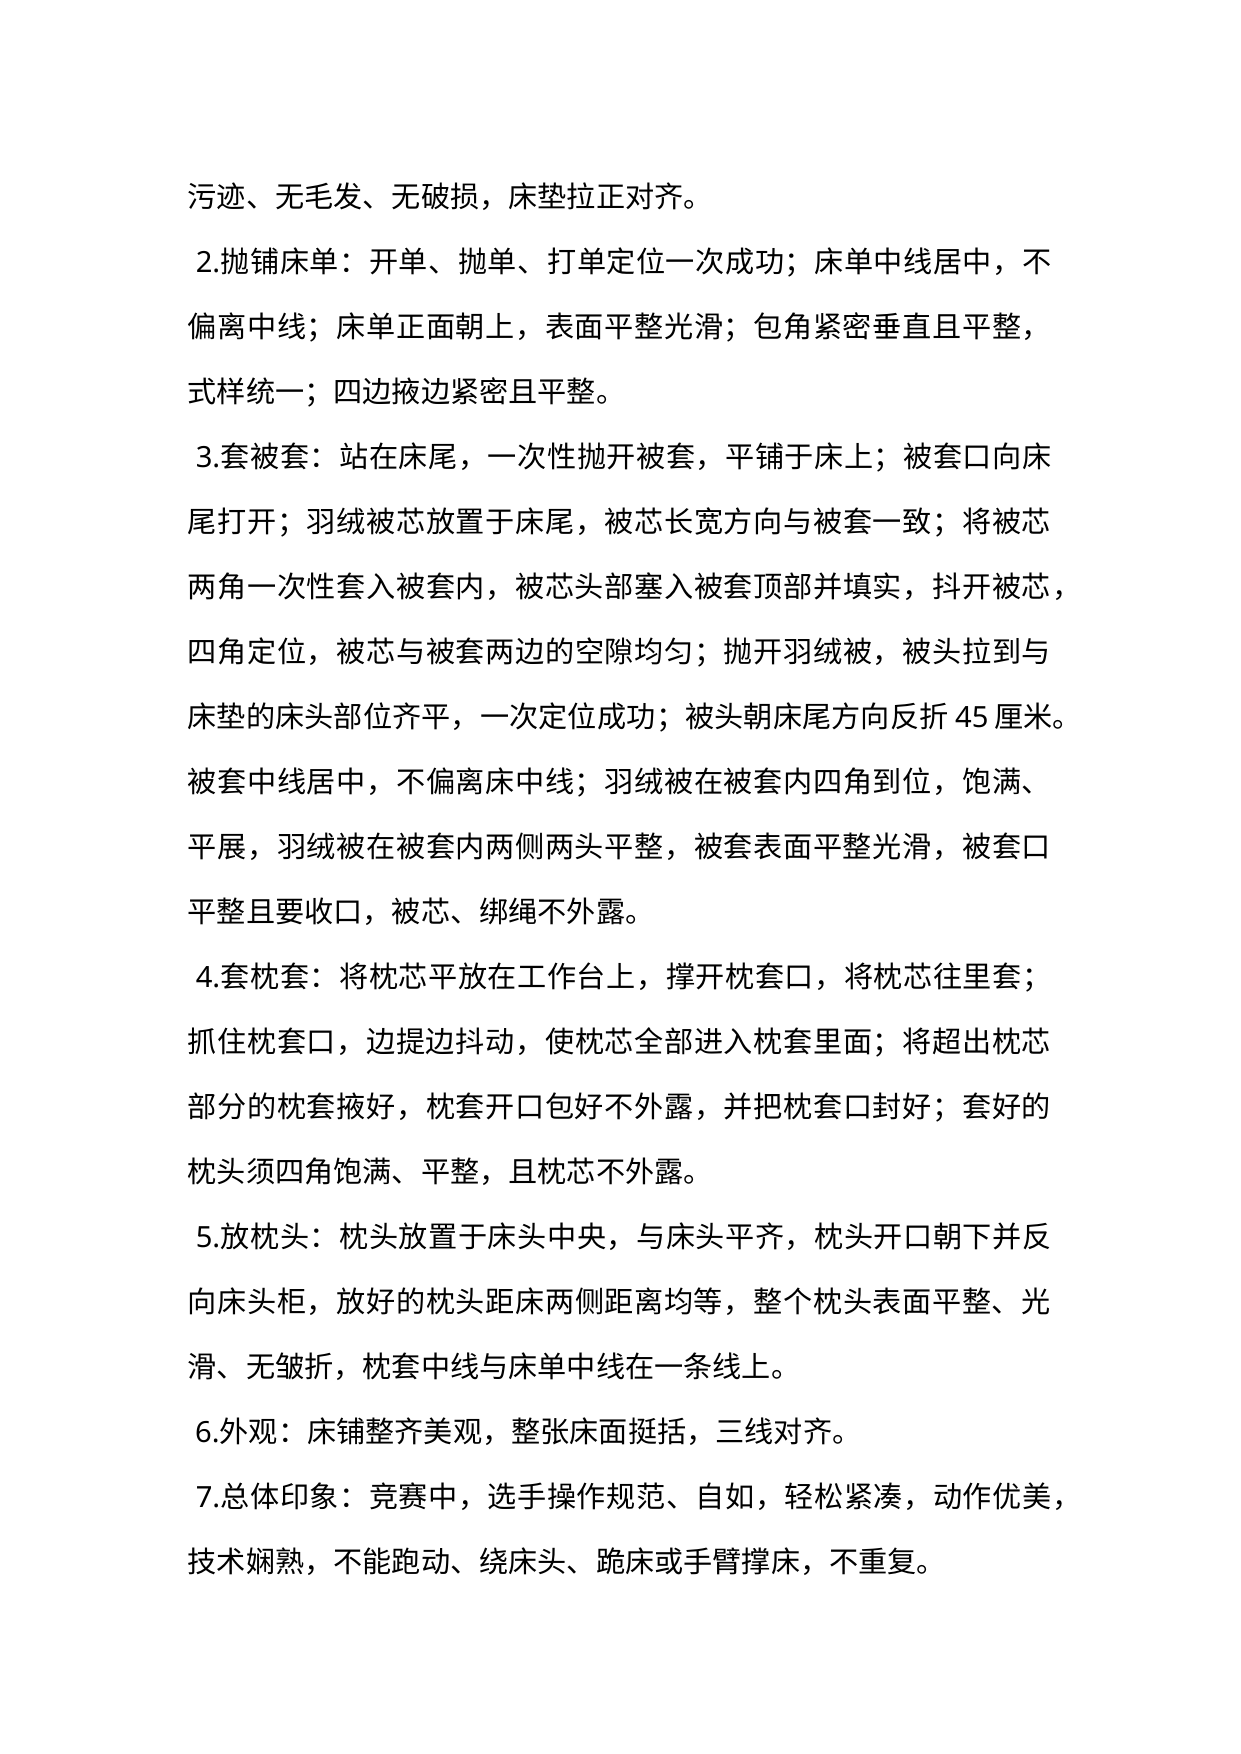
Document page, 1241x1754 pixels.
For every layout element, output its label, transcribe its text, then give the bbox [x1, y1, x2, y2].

text 5.放枕头：枕头放置于床头中央，与床头平齐，枕头开口朝下并反向床头柜，放好的枕头距床两侧距离均等，整个枕头表面平整、光滑、无皱折，枕套中线与床单中线在一条线上。 [187, 1202, 1053, 1397]
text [187, 162, 1053, 227]
text 4.套枕套：将枕芯平放在工作台上，撑开枕套口，将枕芯往里套；抓住枕套口，边提边抖动，使枕芯全部进入枕套里面；将超出枕芯部分的枕套掖好，枕套开口包好不外露，并把枕套口封好；套好的枕头须四角饱满、平整，且枕芯不外露。 [187, 942, 1053, 1202]
text 6.外观：床铺整齐美观，整张床面挺括，三线对齐。 [187, 1397, 1053, 1462]
text 7.总体印象：竞赛中，选手操作规范、自如，轻松紧凑，动作优美，技术娴熟，不能跑动、绕床头、跪床或手臂撑床，不重复。 [187, 1462, 1053, 1592]
text 2.抛铺床单：开单、抛单、打单定位一次成功；床单中线居中，不偏离中线；床单正面朝上，表面平整光滑；包角紧密垂直且平整，式样统一；四边掖边紧密且平整。 [187, 227, 1053, 422]
text 3.套被套：站在床尾，一次性抛开被套，平铺于床上；被套口向床尾打开；羽绒被芯放置于床尾，被芯长宽方向与被套一致；将被芯两角一次性套入被套内，被芯头部塞入被套顶部并填实，抖开被芯，四角定位，被芯与被套两边的空隙均匀；抛开羽绒被，被头拉到与床垫的床头部位齐平，一次定位成功；被头朝床尾方向反折45厘米。被套中线居中，不偏离床中线；羽绒被在被套内四角到位，饱满、平展，羽绒被在被套内两侧两头平整，被套表面平整光滑，被套口平整且要收口，被芯、绑绳不外露。 [187, 422, 1053, 942]
